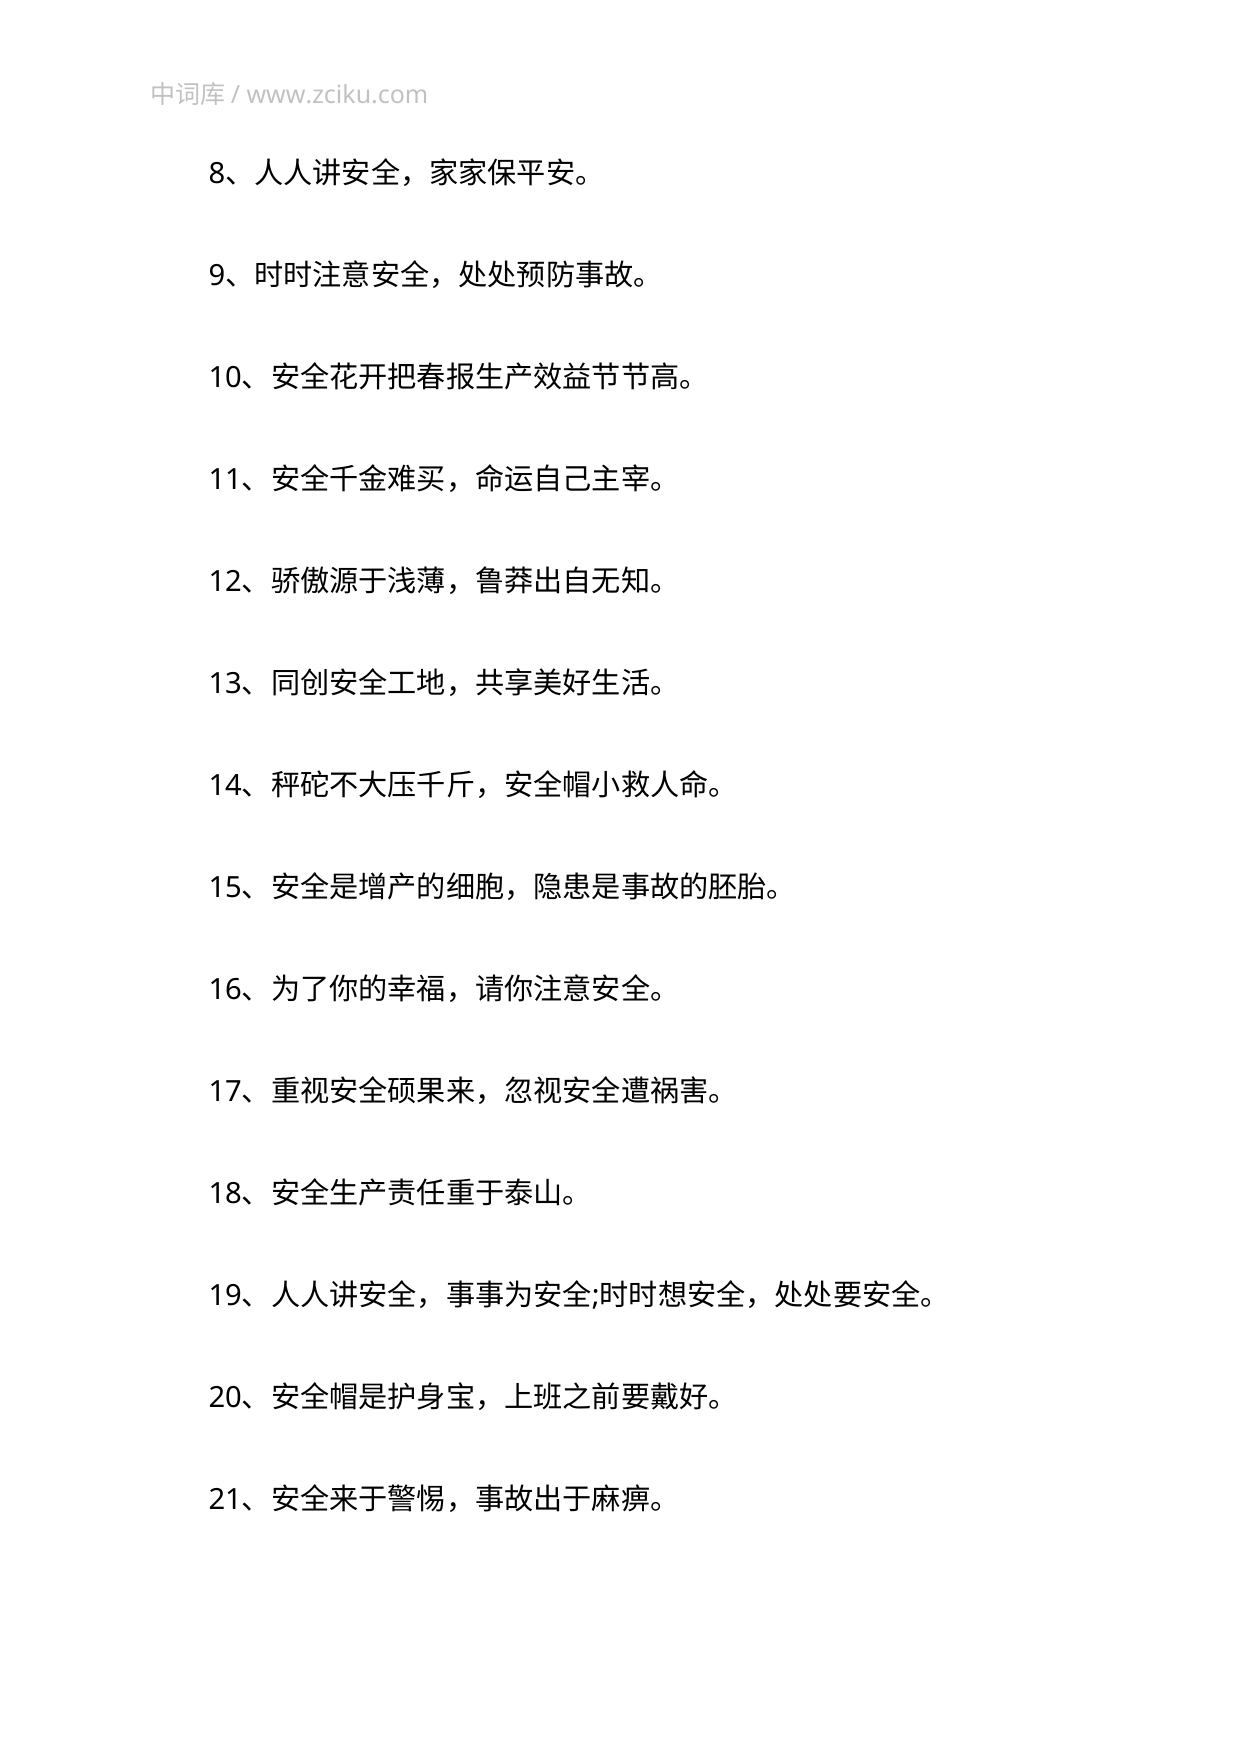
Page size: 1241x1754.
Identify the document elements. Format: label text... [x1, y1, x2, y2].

text 20、安全帽是护身宝，上班之前要戴好。 [150, 1374, 1090, 1416]
text 19、人人讲安全，事事为安全;时时想安全，处处要安全。 [150, 1272, 1090, 1314]
text 9、时时注意安全，处处预防事故。 [150, 252, 1090, 294]
text 8、人人讲安全，家家保平安。 [150, 150, 1090, 192]
text 10、安全花开把春报生产效益节节高。 [150, 354, 1090, 396]
text 15、安全是增产的细胞，隐患是事故的胚胎。 [150, 864, 1090, 906]
text 17、重视安全硕果来，忽视安全遭祸害。 [150, 1068, 1090, 1110]
text 16、为了你的幸福，请你注意安全。 [150, 966, 1090, 1008]
text 21、安全来于警惕，事故出于麻痹。 [150, 1476, 1090, 1518]
text 13、同创安全工地，共享美好生活。 [150, 660, 1090, 702]
text 18、安全生产责任重于泰山。 [150, 1170, 1090, 1212]
text 11、安全千金难买，命运自己主宰。 [150, 456, 1090, 498]
text 14、秤砣不大压千斤，安全帽小救人命。 [150, 762, 1090, 804]
text 12、骄傲源于浅薄，鲁莽出自无知。 [150, 558, 1090, 600]
